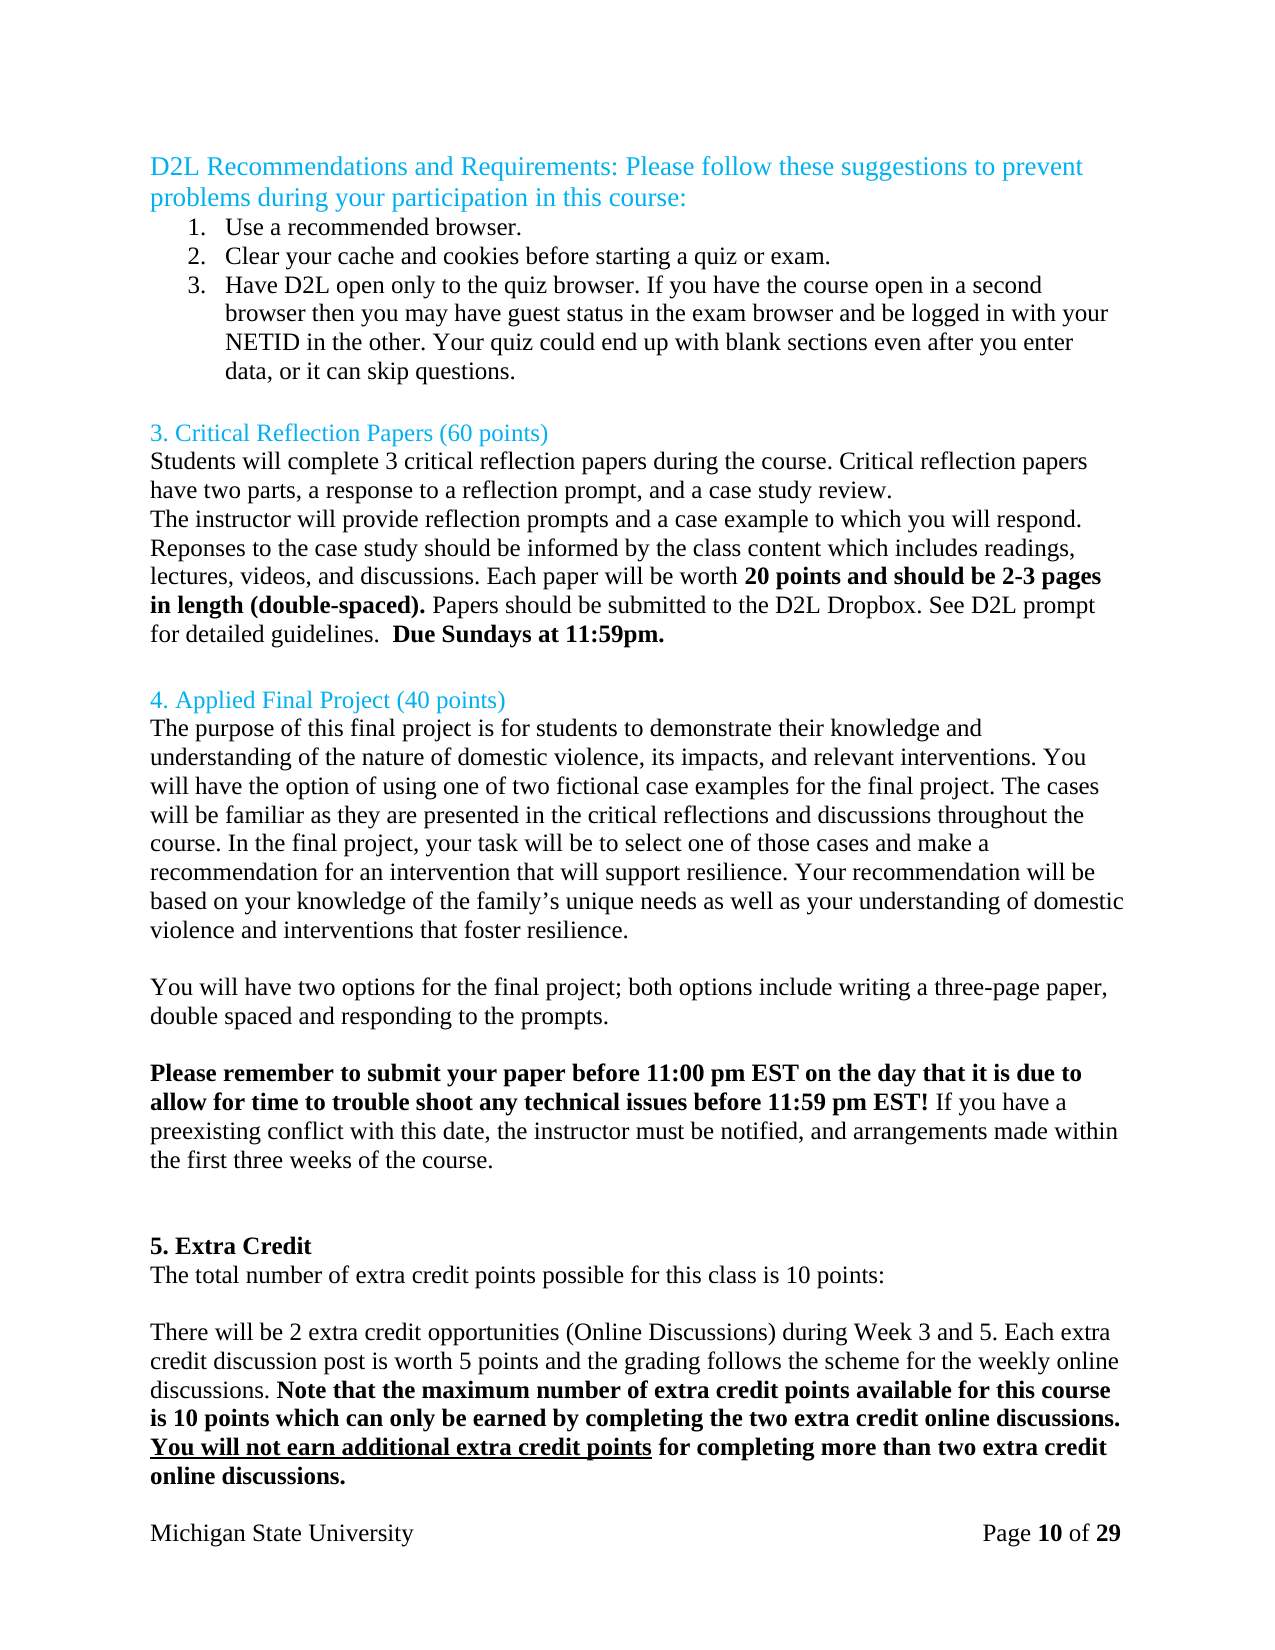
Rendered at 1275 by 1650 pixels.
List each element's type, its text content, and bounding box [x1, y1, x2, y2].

text The total number of extra credit points possible for this class is 10 points: [150, 1260, 1125, 1288]
text The purpose of this final project is for students to demonstrate their knowledge and understanding of the nature of domestic violence, its impacts, and relevant interventions. You will have the option of using one of two fictional case examples for the final project. The cases will be familiar as they are presented in the critical reflections and discussions throughout the course. In the final project, your task will be to select one of those cases and make a recommendation for an intervention that will support resilience. Your recommendation will be based on your knowledge of the family’s unique needs as well as your understanding of domestic violence and interventions that foster resilience. [150, 713, 1125, 943]
text You will have two options for the final project; both options include writing a three-page paper, double spaced and responding to the prompts. [150, 972, 1125, 1030]
subtitle D2L Recommendations and Requirements: Please follow these suggestions to prevent problems during your participation in this course: [150, 150, 1125, 212]
subtitle 4. Applied Final Project (40 points) [150, 685, 1125, 713]
subtitle 3. Critical Reflection Papers (60 points) [150, 418, 1125, 446]
text 5. Extra Credit [150, 1231, 1125, 1260]
list Clear your cache and cookies before starting a quiz or exam. [187, 241, 1125, 270]
text Students will complete 3 critical reflection papers during the course. Critical reflection papers have two parts, a response to a reflection prompt, and a case study review. [150, 446, 1125, 504]
list Use a recommended browser. [187, 212, 1125, 241]
text Please remember to submit your paper before 11:00 pm EST on the day that it is due to allow for time to trouble shoot any technical issues before 11:59 pm EST! If you have a preexisting conflict with this date, the instructor must be notified, and arrangements made within the first three weeks of the course. [150, 1058, 1125, 1173]
text The instructor will provide reflection prompts and a case example to which you will respond. Reponses to the case study should be informed by the class content which includes readings, lectures, videos, and discussions. Each paper will be worth 20 points and should be 2-3 pages in length (double-spaced). Papers should be submitted to the D2L Dropbox. See D2L prompt for detailed guidelines. Due Sundays at 11:59pm. [150, 504, 1125, 648]
list Have D2L open only to the quiz browser. If you have the course open in a second browser then you may have guest status in the exam browser and be logged in with your NETID in the other. Your quiz could end up with blank sections even after you enter data, or it can skip questions. [187, 270, 1125, 385]
text There will be 2 extra credit opportunities (Online Discussions) during Week 3 and 5. Each extra credit discussion post is worth 5 points and the grading follows the scheme for the weekly online discussions. Note that the maximum number of extra credit points available for this course is 10 points which can only be earned by completing the two extra credit online discussions. You will not earn additional extra credit points for completing more than two extra credit online discussions. [150, 1317, 1125, 1490]
